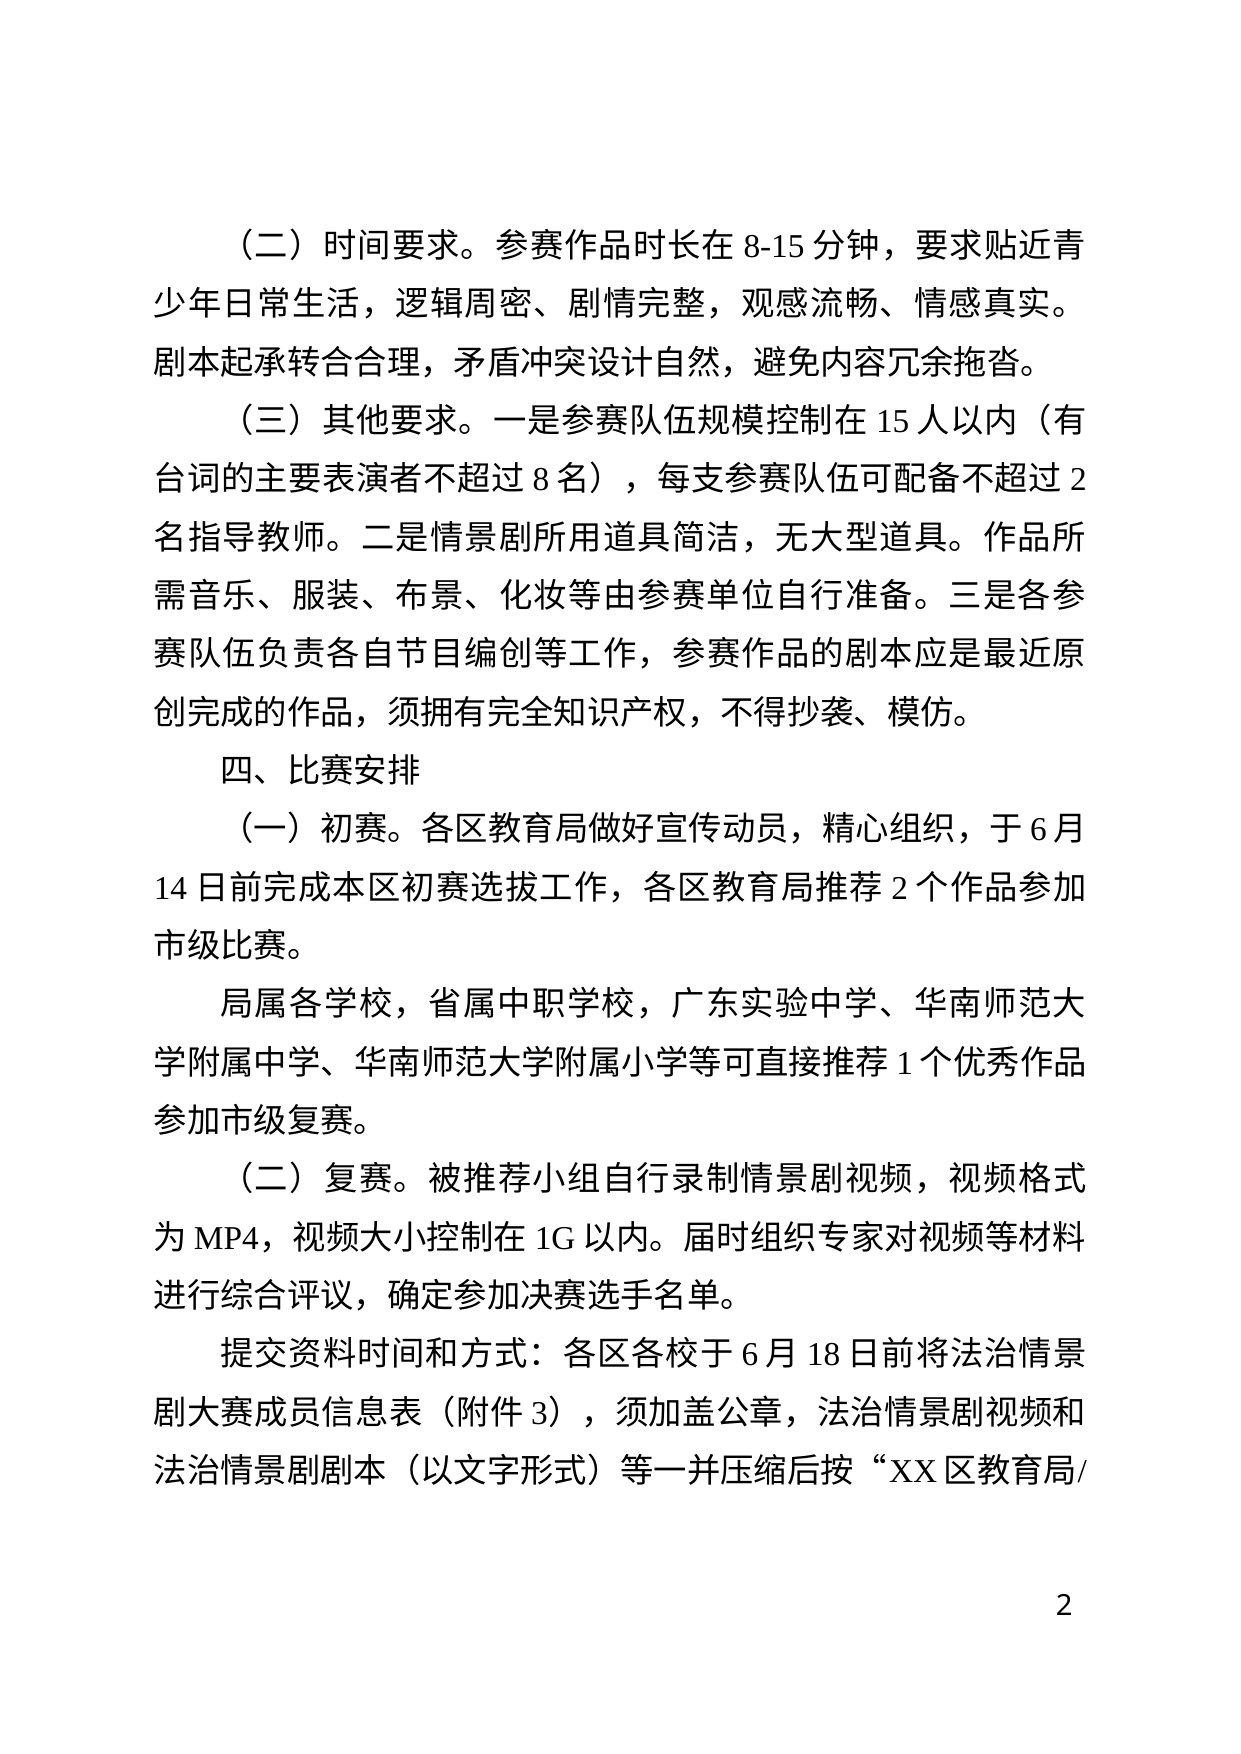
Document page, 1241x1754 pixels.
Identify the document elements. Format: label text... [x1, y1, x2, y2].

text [153, 1319, 1087, 1494]
text （二）复赛。被推荐小组自行录制情景剧视频，视频格式为MP4，视频大小控制在1G以内。届时组织专家对视频等材料进行综合评议，确定参加决赛选手名单。 [153, 1144, 1087, 1319]
text （二）时间要求。参赛作品时长在8-15分钟，要求贴近青少年日常生活，逻辑周密、剧情完整，观感流畅、情感真实。剧本起承转合合理，矛盾冲突设计自然，避免内容冗余拖沓。 [153, 211, 1087, 386]
text （一）初赛。各区教育局做好宣传动员，精心组织，于6月14日前完成本区初赛选拔工作，各区教育局推荐2个作品参加市级比赛。 [153, 794, 1087, 969]
text 局属各学校，省属中职学校，广东实验中学、华南师范大学附属中学、华南师范大学附属小学等可直接推荐1个优秀作品参加市级复赛。 [153, 969, 1087, 1144]
text 四、比赛安排 [153, 736, 1087, 794]
text （三）其他要求。一是参赛队伍规模控制在15人以内（有台词的主要表演者不超过8名），每支参赛队伍可配备不超过2名指导教师。二是情景剧所用道具简洁，无大型道具。作品所需音乐、服装、布景、化妆等由参赛单位自行准备。三是各参赛队伍负责各自节目编创等工作，参赛作品的剧本应是最近原创完成的作品，须拥有完全知识产权，不得抄袭、模仿。 [153, 386, 1087, 736]
